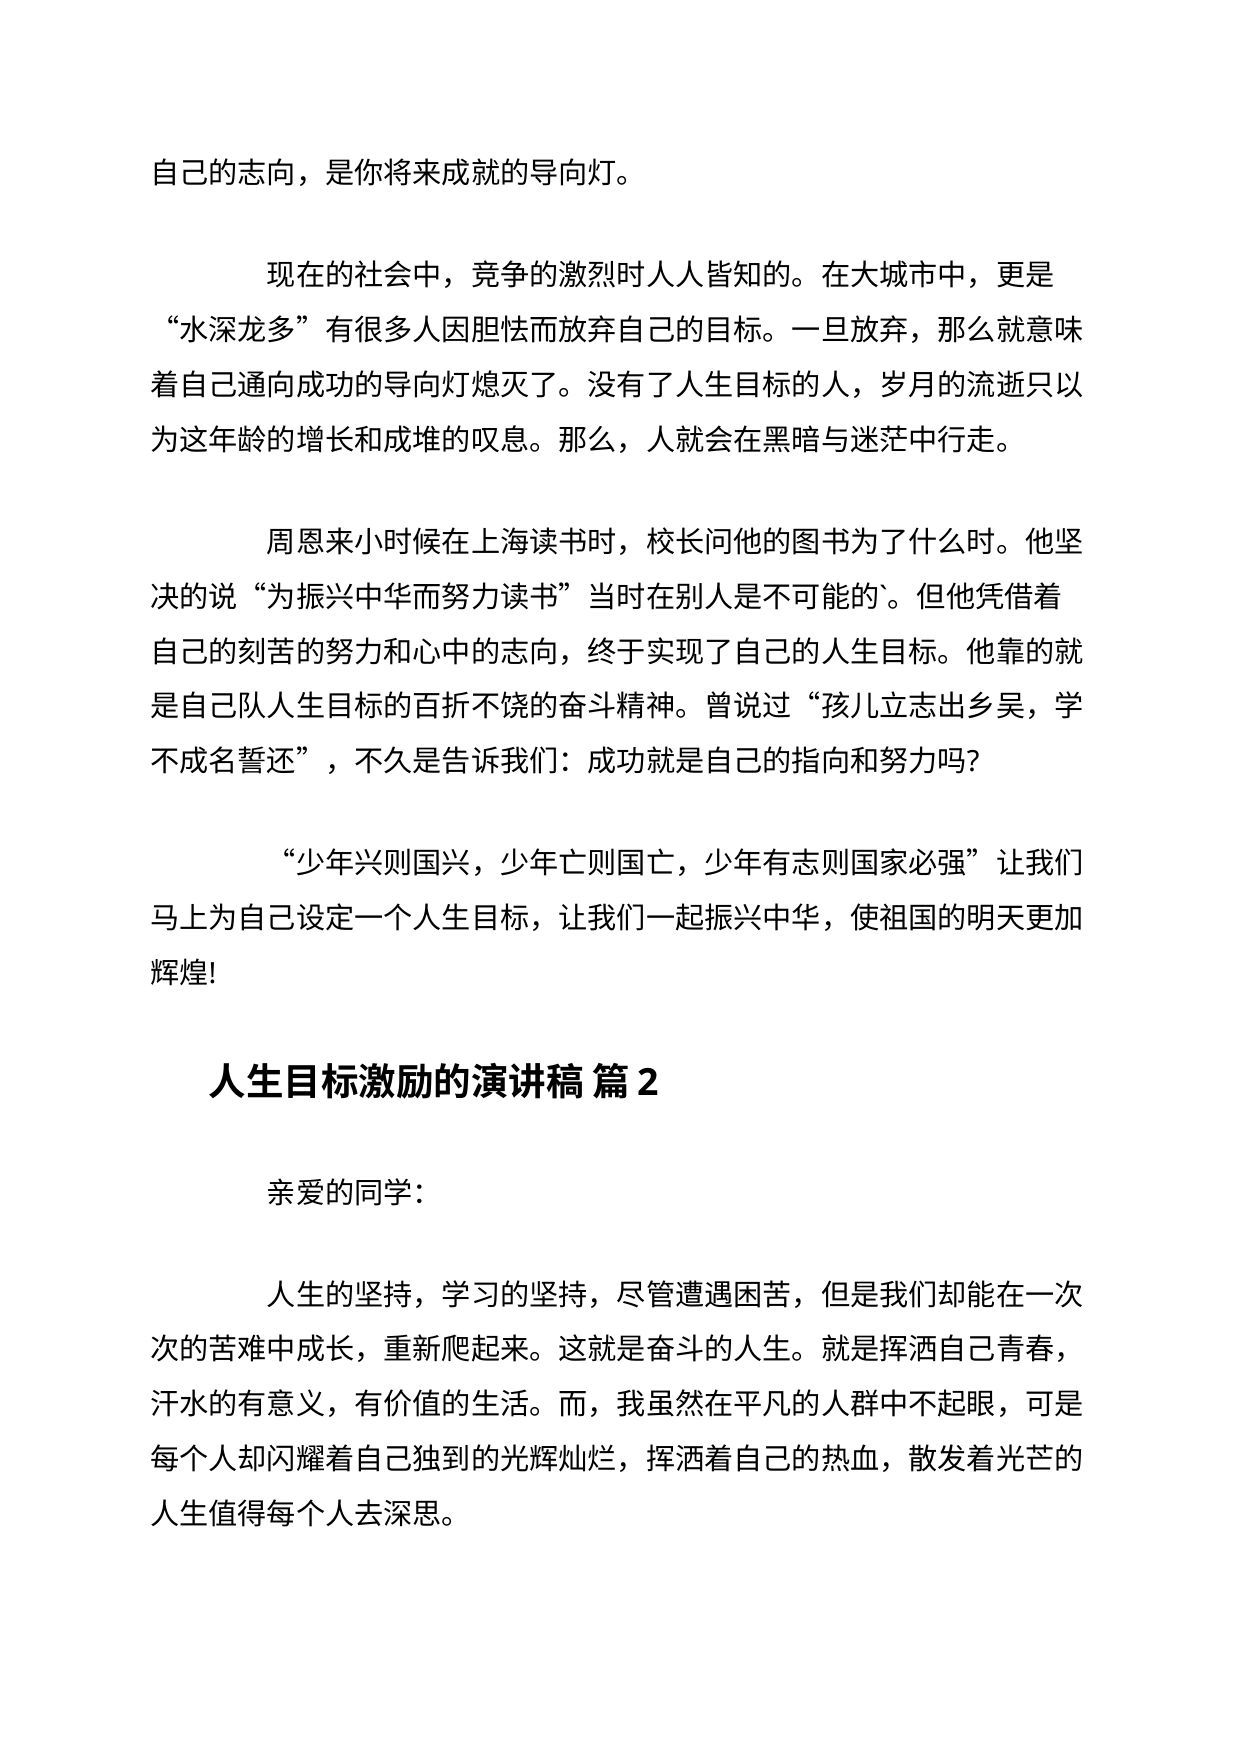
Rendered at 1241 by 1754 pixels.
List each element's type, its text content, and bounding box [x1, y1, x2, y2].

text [150, 150, 1090, 192]
text 人生目标激励的演讲稿 篇2 [150, 1052, 1090, 1106]
text 周恩来小时候在上海读书时，校长问他的图书为了什么时。他坚决的说“为振兴中华而努力读书”当时在别人是不可能的`。但他凭借着自己的刻苦的努力和心中的志向，终于实现了自己的人生目标。他靠的就是自己队人生目标的百折不饶的奋斗精神。曾说过“孩儿立志出乡吴，学不成名誓还”，不久是告诉我们：成功就是自己的指向和努力吗? [150, 518, 1090, 780]
text 人生的坚持，学习的坚持，尽管遭遇困苦，但是我们却能在一次次的苦难中成长，重新爬起来。这就是奋斗的人生。就是挥洒自己青春，汗水的有意义，有价值的生活。而，我虽然在平凡的人群中不起眼，可是每个人却闪耀着自己独到的光辉灿烂，挥洒着自己的热血，散发着光芒的人生值得每个人去深思。 [150, 1271, 1090, 1533]
text 亲爱的同学： [150, 1169, 1090, 1212]
text “少年兴则国兴，少年亡则国亡，少年有志则国家必强”让我们马上为自己设定一个人生目标，让我们一起振兴中华，使祖国的明天更加辉煌! [150, 840, 1090, 992]
text 现在的社会中，竞争的激烈时人人皆知的。在大城市中，更是“水深龙多”有很多人因胆怯而放弃自己的目标。一旦放弃，那么就意味着自己通向成功的导向灯熄灭了。没有了人生目标的人，岁月的流逝只以为这年龄的增长和成堆的叹息。那么，人就会在黑暗与迷茫中行走。 [150, 252, 1090, 459]
